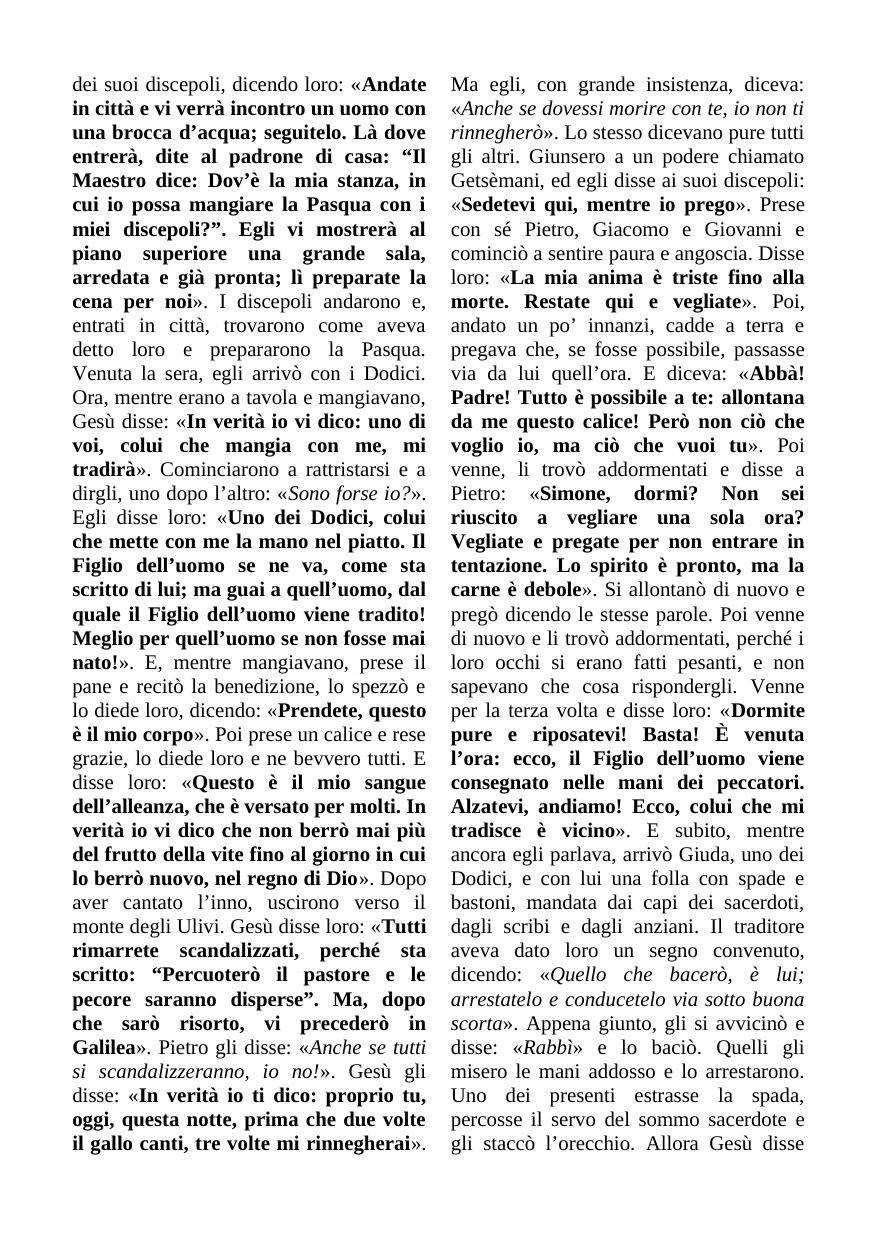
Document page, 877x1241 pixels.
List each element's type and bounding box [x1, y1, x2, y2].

text [451, 72, 805, 1155]
text [72, 72, 426, 1155]
